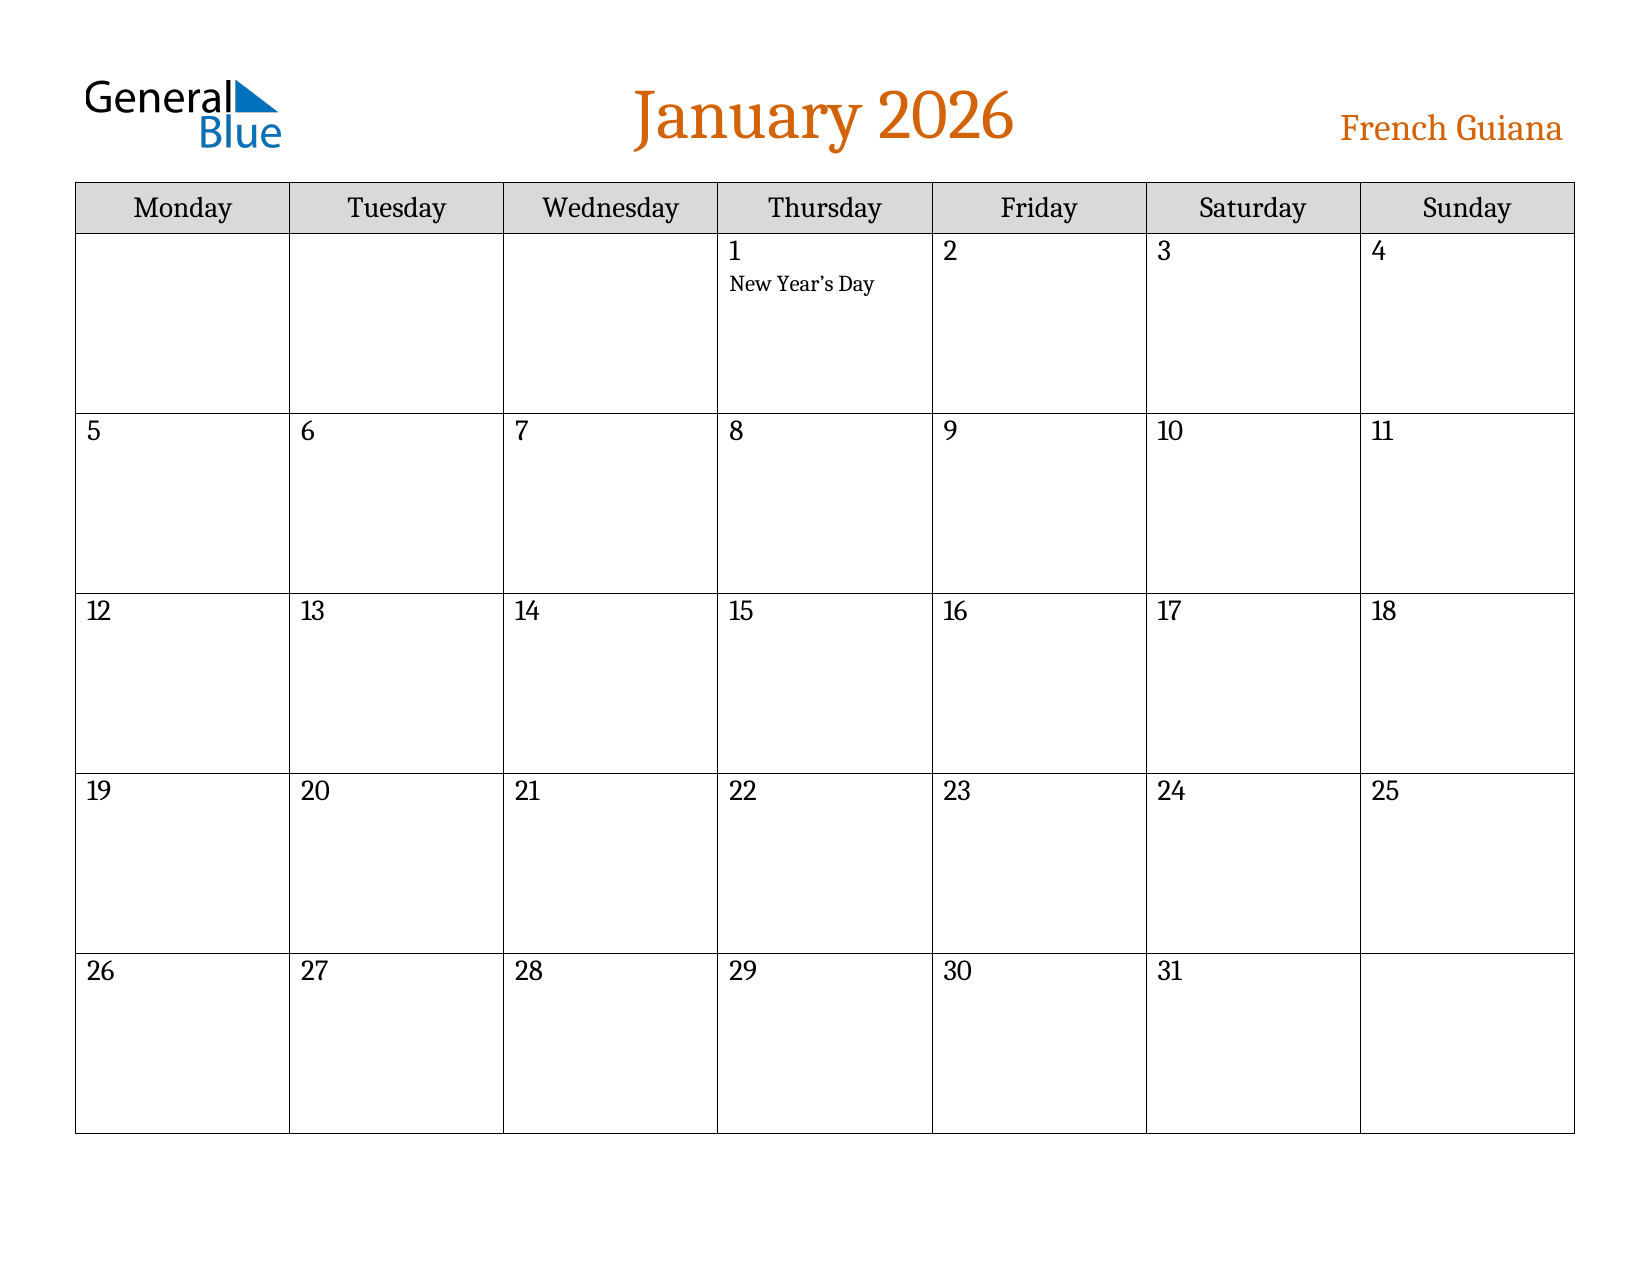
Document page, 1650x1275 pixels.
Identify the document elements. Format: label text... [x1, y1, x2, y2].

table_cell [504, 234, 717, 270]
table_cell 5 [76, 414, 289, 450]
table_cell 2 [933, 234, 1146, 270]
table_cell [504, 810, 717, 953]
table_cell 15 [718, 594, 932, 630]
table_cell Wednesday [504, 183, 717, 233]
table_cell [933, 630, 1146, 773]
table_cell Saturday [1147, 183, 1360, 233]
table_cell 16 [933, 594, 1146, 630]
table_cell 11 [1361, 414, 1574, 450]
table_cell 21 [504, 774, 717, 810]
table_cell [1361, 270, 1574, 413]
table_cell 17 [1147, 594, 1360, 630]
table_cell Friday [933, 183, 1146, 233]
table_cell 29 [718, 954, 932, 990]
table_cell [1147, 270, 1360, 413]
table_cell [933, 450, 1146, 593]
table_cell [76, 630, 289, 773]
table_cell [1361, 990, 1574, 1133]
table_cell 27 [290, 954, 503, 990]
table_cell 6 [290, 414, 503, 450]
table_cell [290, 990, 503, 1133]
table_cell 22 [718, 774, 932, 810]
table_cell 30 [933, 954, 1146, 990]
table_cell 12 [76, 594, 289, 630]
picture [86, 80, 281, 148]
table_cell [76, 234, 289, 270]
table_cell [290, 450, 503, 593]
table_cell Tuesday [290, 183, 503, 233]
table_cell 9 [933, 414, 1146, 450]
table_cell 19 [76, 774, 289, 810]
table_cell [933, 990, 1146, 1133]
table_cell 4 [1361, 234, 1574, 270]
table_cell 31 [1147, 954, 1360, 990]
table_cell [1147, 630, 1360, 773]
table_cell [504, 270, 717, 413]
table_cell 24 [1147, 774, 1360, 810]
table_cell 26 [76, 954, 289, 990]
table_cell [933, 810, 1146, 953]
table_cell 20 [290, 774, 503, 810]
table_header January 2026 [504, 75, 1146, 182]
table_cell 10 [1147, 414, 1360, 450]
table_cell [290, 270, 503, 413]
table_cell [290, 810, 503, 953]
table_cell [718, 810, 932, 953]
table_cell [76, 450, 289, 593]
table_cell [1361, 810, 1574, 953]
table_cell 14 [504, 594, 717, 630]
table_cell 13 [290, 594, 503, 630]
table_cell 8 [718, 414, 932, 450]
table_cell 25 [1361, 774, 1574, 810]
table_cell [718, 990, 932, 1133]
table_cell 1 [718, 234, 932, 270]
table_cell Monday [76, 183, 289, 233]
table_cell [1361, 630, 1574, 773]
table_cell [290, 630, 503, 773]
table_cell [504, 630, 717, 773]
table_cell 7 [504, 414, 717, 450]
table_cell [1147, 450, 1360, 593]
table_cell 23 [933, 774, 1146, 810]
table_header [76, 75, 503, 182]
table_cell [718, 450, 932, 593]
table_cell [1361, 450, 1574, 593]
table_cell New Year’s Day [718, 270, 932, 413]
table_cell [504, 990, 717, 1133]
table_cell [718, 630, 932, 773]
table_cell [76, 270, 289, 413]
table_cell [504, 450, 717, 593]
table_cell [1147, 990, 1360, 1133]
table_cell [290, 234, 503, 270]
table_cell [933, 270, 1146, 413]
table_cell [76, 810, 289, 953]
table_cell Thursday [718, 183, 932, 233]
table_cell [1361, 954, 1574, 990]
table_cell 28 [504, 954, 717, 990]
table_cell Sunday [1361, 183, 1574, 233]
table_cell 3 [1147, 234, 1360, 270]
table_header French Guiana [1146, 75, 1574, 182]
table_cell 18 [1361, 594, 1574, 630]
table_cell [76, 990, 289, 1133]
table_cell [1147, 810, 1360, 953]
